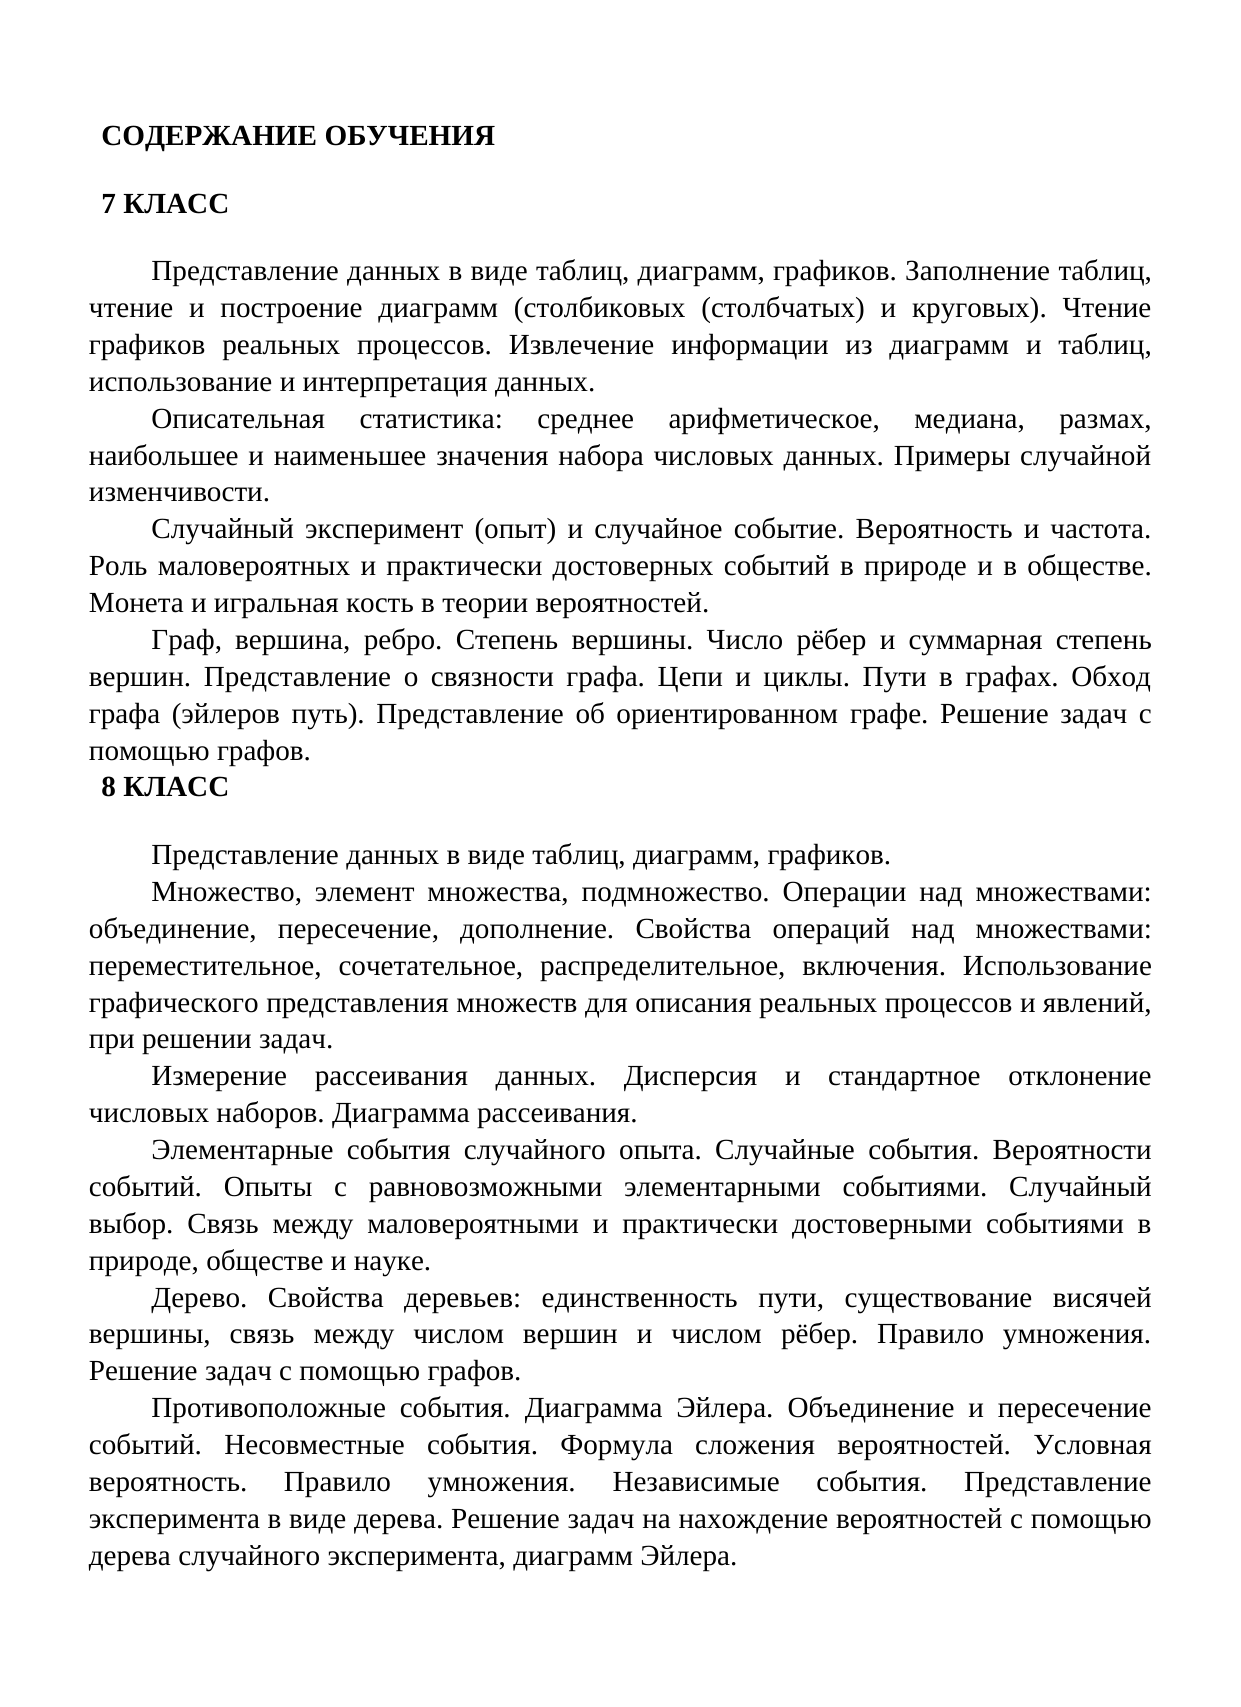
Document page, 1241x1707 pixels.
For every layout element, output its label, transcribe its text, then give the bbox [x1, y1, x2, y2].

text Элементарные события случайного опыта. Случайные события. Вероятности событий. Опыты с равновозможными элементарными событиями. Случайный выбор. Связь между маловероятными и практически достоверными событиями в природе, обществе и науке. [89, 1132, 1152, 1276]
text Описательная статистика: среднее арифметическое, медиана, размах, наибольшее и наименьшее значения набора числовых данных. Примеры случайной изменчивости. [89, 401, 1152, 508]
text Дерево. Свойства деревьев: единственность пути, существование висячей вершины, связь между числом вершин и числом рёбер. Правило умножения. Решение задач с помощью графов. [89, 1280, 1152, 1387]
text Граф, вершина, ребро. Степень вершины. Число рёбер и суммарная степень вершин. Представление о связности графа. Цепи и циклы. Пути в графах. Обход графа (эйлеров путь). Представление об ориентированном графе. Решение задач с помощью графов. [89, 622, 1152, 766]
text Противоположные события. Диаграмма Эйлера. Объединение и пересечение событий. Несовместные события. Формула сложения вероятностей. Условная вероятность. Правило умножения. Независимые события. Представление эксперимента в виде дерева. Решение задач на нахождение вероятностей с помощью дерева случайного эксперимента, диаграмм Эйлера. [89, 1390, 1152, 1571]
text Представление данных в виде таблиц, диаграмм, графиков. Заполнение таблиц, чтение и построение диаграмм (столбиковых (столбчатых) и круговых). Чтение графиков реальных процессов. Извлечение информации из диаграмм и таблиц, использование и интерпретация данных. [89, 253, 1152, 397]
text 7 КЛАСС [101, 186, 1152, 219]
text Случайный эксперимент (опыт) и случайное событие. Вероятность и частота. Роль маловероятных и практически достоверных событий в природе и в обществе. Монета и игральная кость в теории вероятностей. [89, 511, 1152, 619]
text 8 КЛАСС [101, 769, 1152, 803]
text Множество, элемент множества, подмножество. Операции над множествами: объединение, пересечение, дополнение. Свойства операций над множествами: переместительное, сочетательное, распределительное, включения. Использование графического представления множеств для описания реальных процессов и явлений, при решении задач. [89, 874, 1152, 1055]
text Представление данных в виде таблиц, диаграмм, графиков. [89, 837, 1152, 871]
text Измерение рассеивания данных. Дисперсия и стандартное отклонение числовых наборов. Диаграмма рассеивания. [89, 1058, 1152, 1129]
text СОДЕРЖАНИЕ ОБУЧЕНИЯ [74, 118, 1152, 152]
